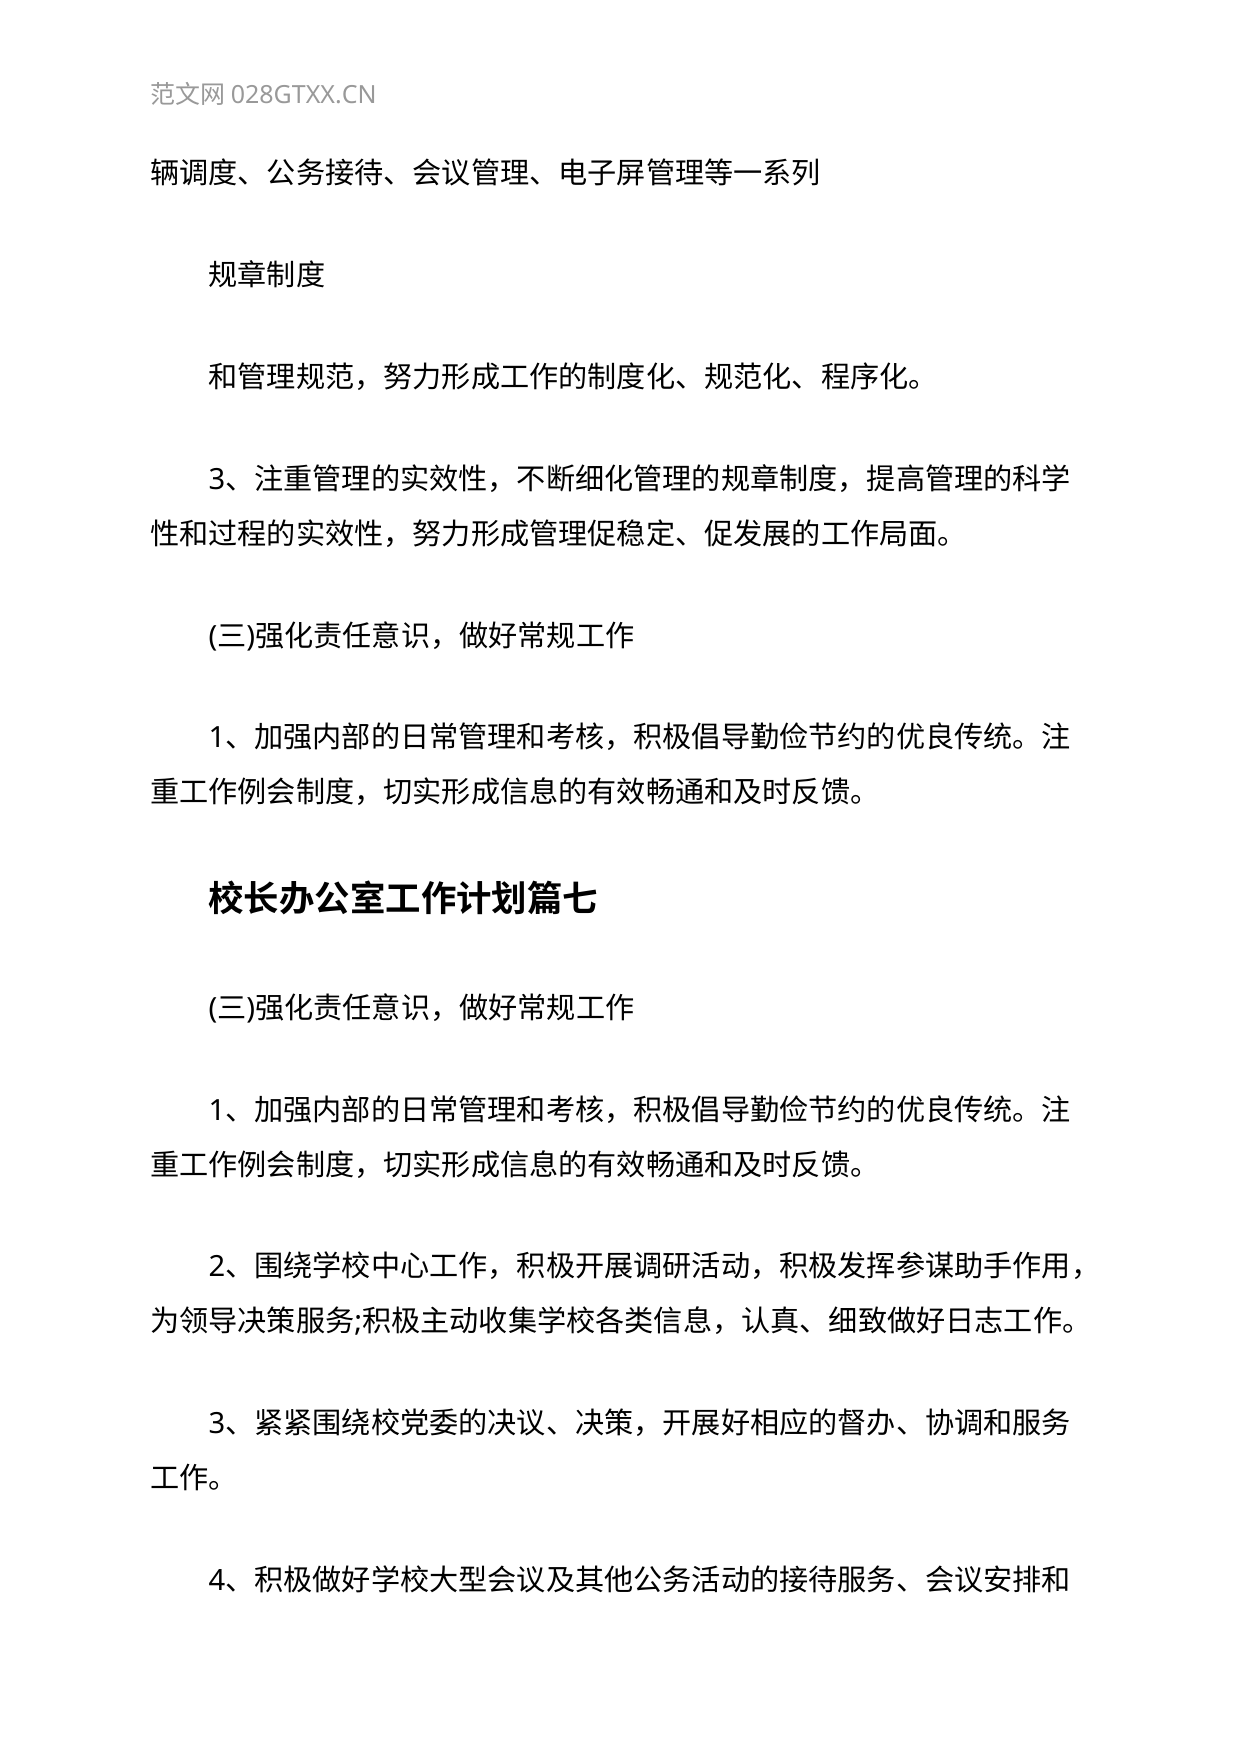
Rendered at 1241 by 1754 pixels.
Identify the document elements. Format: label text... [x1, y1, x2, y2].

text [150, 1557, 1090, 1599]
text 1、加强内部的日常管理和考核，积极倡导勤俭节约的优良传统。注重工作例会制度，切实形成信息的有效畅通和及时反馈。 [150, 714, 1090, 811]
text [150, 150, 1090, 192]
text 3、紧紧围绕校党委的决议、决策，开展好相应的督办、协调和服务工作。 [150, 1400, 1090, 1497]
text 3、注重管理的实效性，不断细化管理的规章制度，提高管理的科学性和过程的实效性，努力形成管理促稳定、促发展的工作局面。 [150, 455, 1090, 553]
text 1、加强内部的日常管理和考核，积极倡导勤俭节约的优良传统。注重工作例会制度，切实形成信息的有效畅通和及时反馈。 [150, 1086, 1090, 1183]
text (三)强化责任意识，做好常规工作 [150, 612, 1090, 654]
text 和管理规范，努力形成工作的制度化、规范化、程序化。 [150, 353, 1090, 396]
text 2、围绕学校中心工作，积极开展调研活动，积极发挥参谋助手作用，为领导决策服务;积极主动收集学校各类信息，认真、细致做好日志工作。 [150, 1243, 1090, 1340]
text (三)强化责任意识，做好常规工作 [150, 984, 1090, 1027]
text 校长办公室工作计划篇七 [150, 871, 1090, 922]
text 规章制度 [150, 252, 1090, 294]
